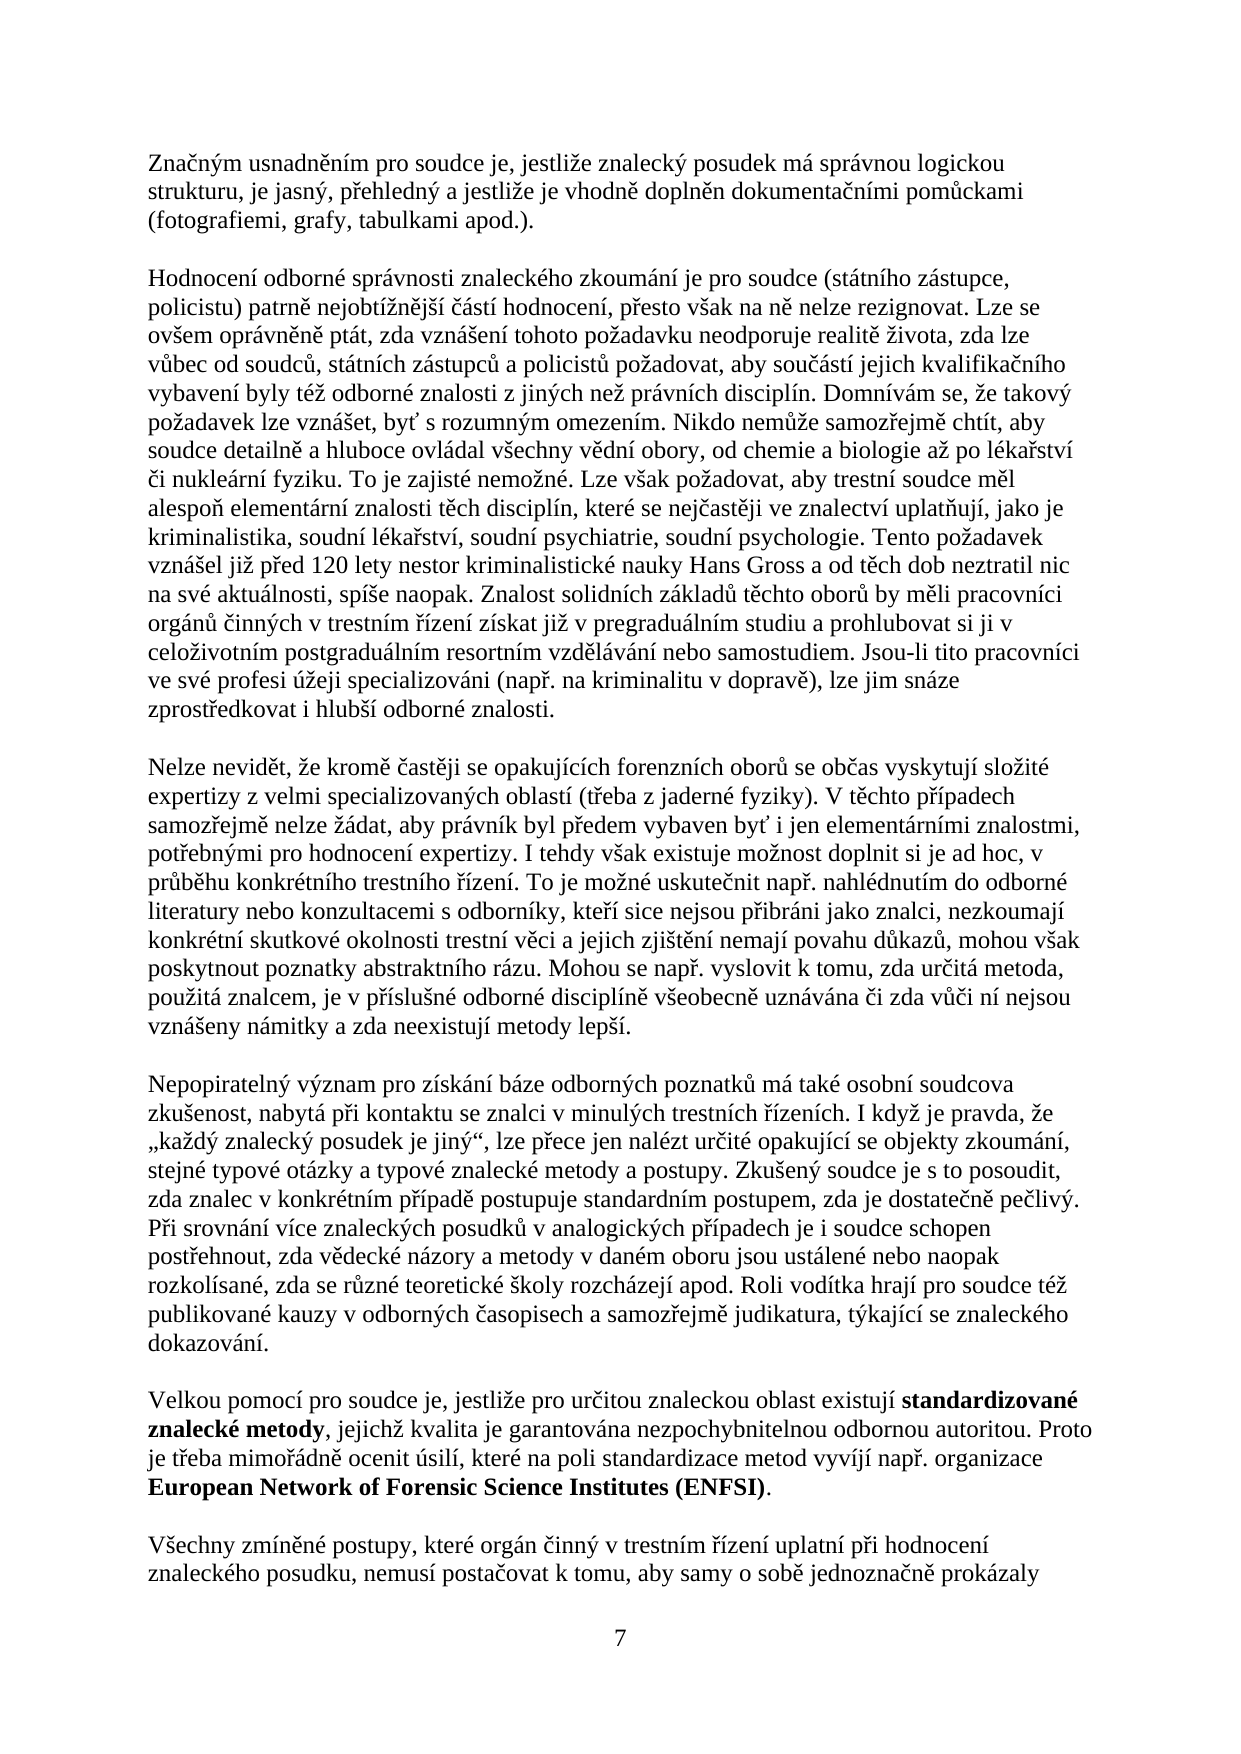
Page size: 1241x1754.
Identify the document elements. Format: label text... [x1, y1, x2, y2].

text Nelze nevidět, že kromě častěji se opakujících forenzních oborů se občas vyskytují složité expertizy z velmi specializovaných oblastí (třeba z jaderné fyziky). V těchto případech samozřejmě nelze žádat, aby právník byl předem vybaven byť i jen elementárními znalostmi, potřebnými pro hodnocení expertizy. I tehdy však existuje možnost doplnit si je ad hoc, v průběhu konkrétního trestního řízení. To je možné uskutečnit např. nahlédnutím do odborné literatury nebo konzultacemi s odborníky, kteří sice nejsou přibráni jako znalci, nezkoumají konkrétní skutkové okolnosti trestní věci a jejich zjištění nemají povahu důkazů, mohou však poskytnout poznatky abstraktního rázu. Mohou se např. vyslovit k tomu, zda určitá metoda, použitá znalcem, je v příslušné odborné disciplíně všeobecně uznávána či zda vůči ní nejsou vznášeny námitky a zda neexistují metody lepší. [148, 752, 1093, 1040]
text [148, 1530, 1093, 1587]
text Značným usnadněním pro soudce je, jestliže znalecký posudek má správnou logickou strukturu, je jasný, přehledný a jestliže je vhodně doplněn dokumentačními pomůckami (fotografiemi, grafy, tabulkami apod.). [148, 148, 1093, 234]
text Hodnocení odborné správnosti znaleckého zkoumání je pro soudce (státního zástupce, policistu) patrně nejobtížnější částí hodnocení, přesto však na ně nelze rezignovat. Lze se ovšem oprávněně ptát, zda vznášení tohoto požadavku neodporuje realitě života, zda lze vůbec od soudců, státních zástupců a policistů požadovat, aby součástí jejich kvalifikačního vybavení byly též odborné znalosti z jiných než právních disciplín. Domnívám se, že takový požadavek lze vznášet, byť s rozumným omezením. Nikdo nemůže samozřejmě chtít, aby soudce detailně a hluboce ovládal všechny vědní obory, od chemie a biologie až po lékařství či nukleární fyziku. To je zajisté nemožné. Lze však požadovat, aby trestní soudce měl alespoň elementární znalosti těch disciplín, které se nejčastěji ve znalectví uplatňují, jako je kriminalistika, soudní lékařství, soudní psychiatrie, soudní psychologie. Tento požadavek vznášel již před 120 lety nestor kriminalistické nauky Hans Gross a od těch dob neztratil nic na své aktuálnosti, spíše naopak. Znalost solidních základů těchto oborů by měli pracovníci orgánů činných v trestním řízení získat již v pregraduálním studiu a prohlubovat si ji v celoživotním postgraduálním resortním vzdělávání nebo samostudiem. Jsou-li tito pracovníci ve své profesi úžeji specializováni (např. na kriminalitu v dopravě), lze jim snáze zprostředkovat i hlubší odborné znalosti. [148, 263, 1093, 723]
text Nepopiratelný význam pro získání báze odborných poznatků má také osobní soudcova zkušenost, nabytá při kontaktu se znalci v minulých trestních řízeních. I když je pravda, že „každý znalecký posudek je jiný“, lze přece jen nalézt určité opakující se objekty zkoumání, stejné typové otázky a typové znalecké metody a postupy. Zkušený soudce je s to posoudit, zda znalec v konkrétním případě postupuje standardním postupem, zda je dostatečně pečlivý. Při srovnání více znaleckých posudků v analogických případech je i soudce schopen postřehnout, zda vědecké názory a metody v daném oboru jsou ustálené nebo naopak rozkolísané, zda se různé teoretické školy rozcházejí apod. Roli vodítka hrají pro soudce též publikované kauzy v odborných časopisech a samozřejmě judikatura, týkající se znaleckého dokazování. [148, 1069, 1093, 1356]
text Velkou pomocí pro soudce je, jestliže pro určitou znaleckou oblast existují standardizované znalecké metody, jejichž kvalita je garantována nezpochybnitelnou odbornou autoritou. Proto je třeba mimořádně ocenit úsilí, které na poli standardizace metod vyvíjí např. organizace European Network of Forensic Science Institutes (ENFSI). [148, 1386, 1093, 1501]
